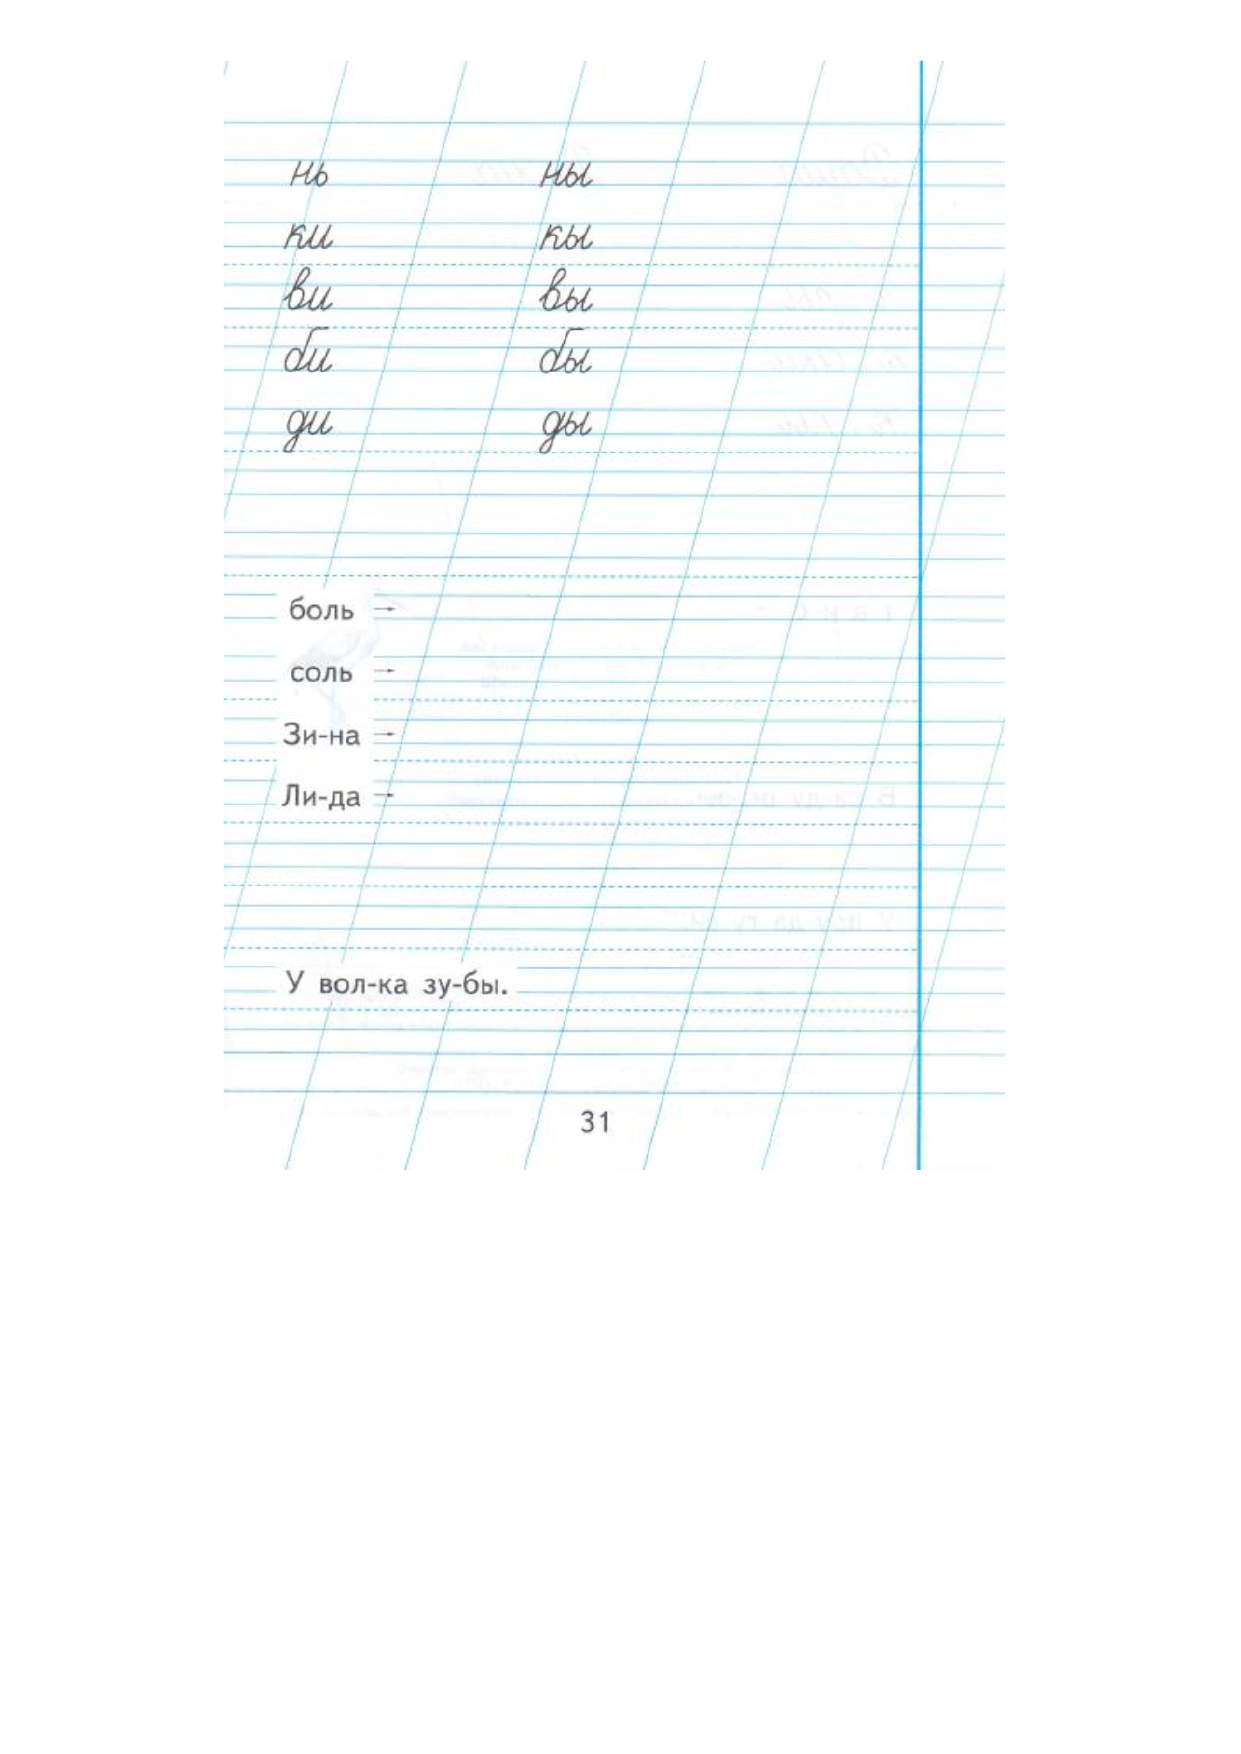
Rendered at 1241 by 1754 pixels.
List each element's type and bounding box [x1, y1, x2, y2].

picture [224, 62, 1005, 1169]
